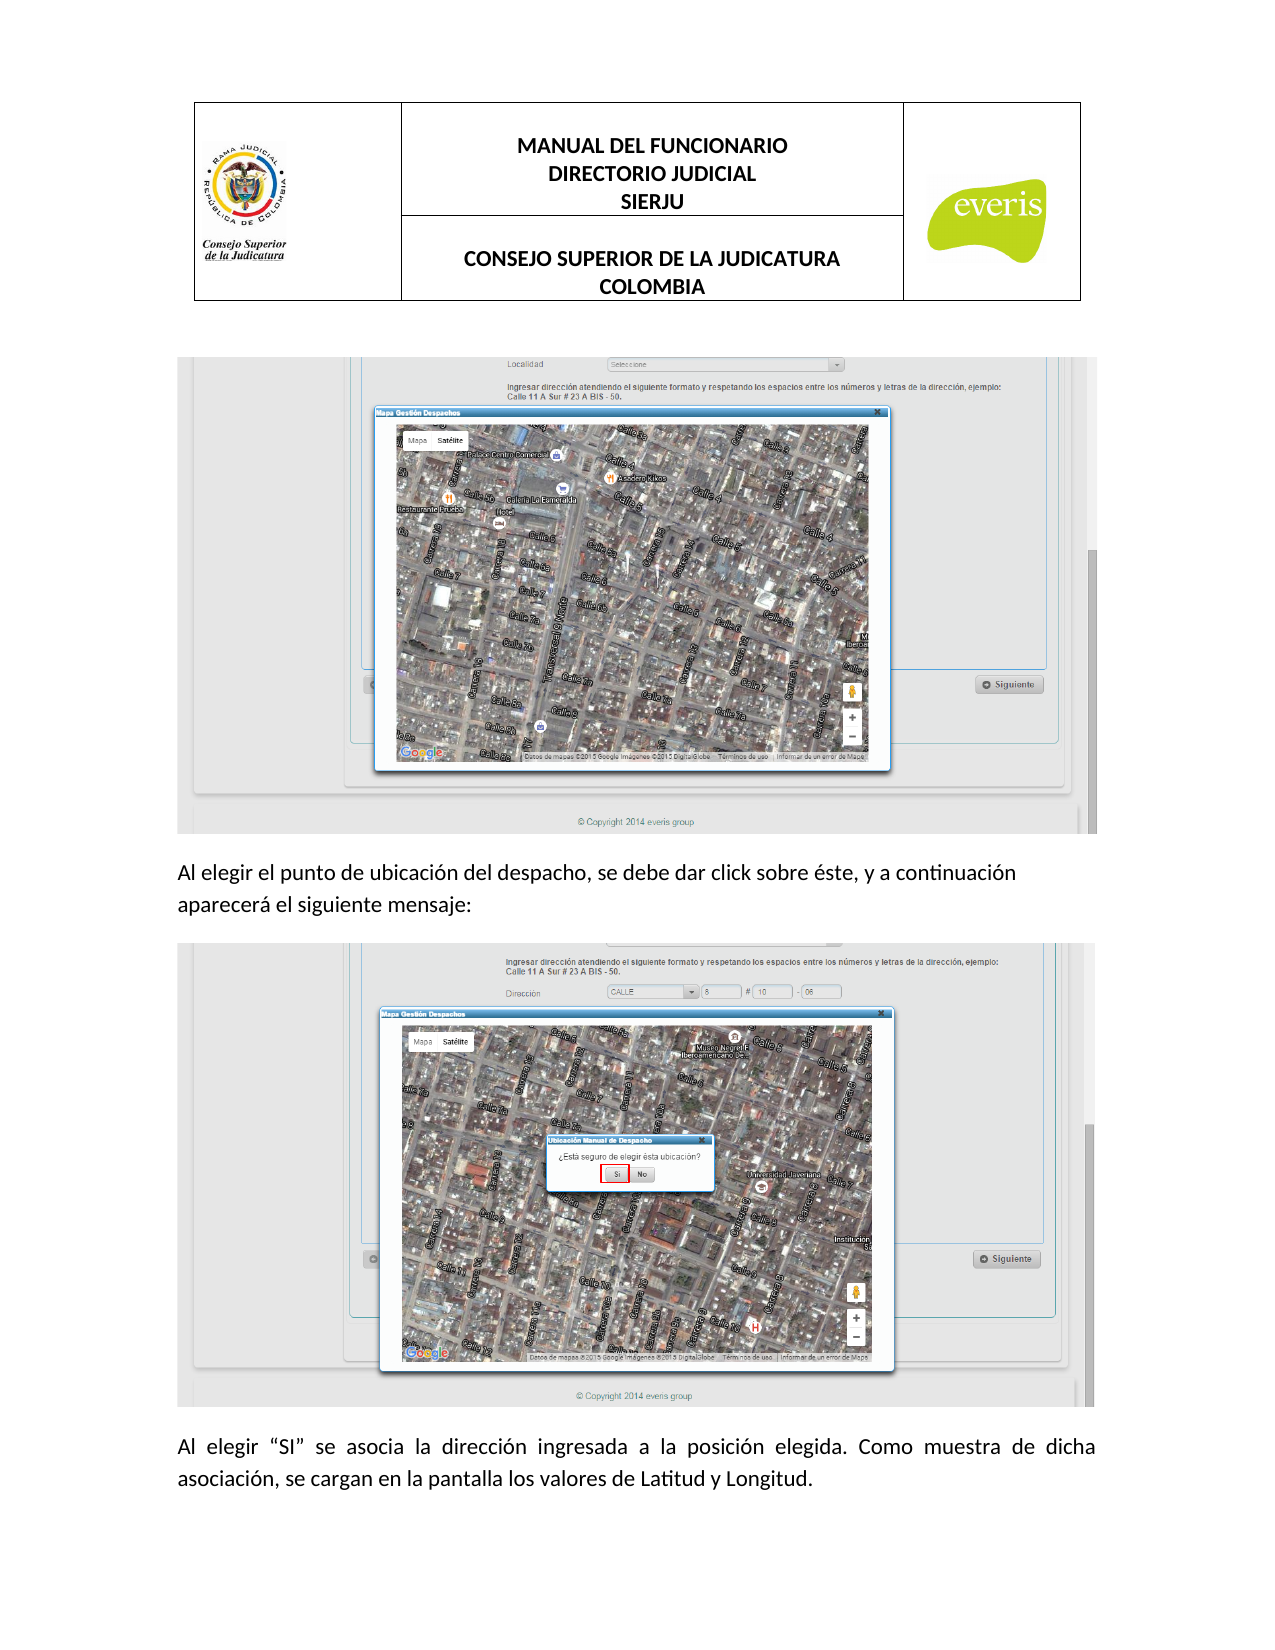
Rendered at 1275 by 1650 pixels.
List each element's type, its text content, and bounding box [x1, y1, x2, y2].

picture [201, 141, 287, 261]
text Al elegir “SI” se asocia la dirección ingresada a la posición elegida. Como muestra de dicha asociación, se cargan en la pantalla los valores de Latitud y Longitud. [177, 1432, 1098, 1492]
text Al elegir el punto de ubicación del despacho, se debe dar click sobre éste, y a continuación aparecerá el siguiente mensaje: [177, 858, 1098, 919]
picture [177, 357, 1098, 834]
picture [177, 943, 1095, 1407]
